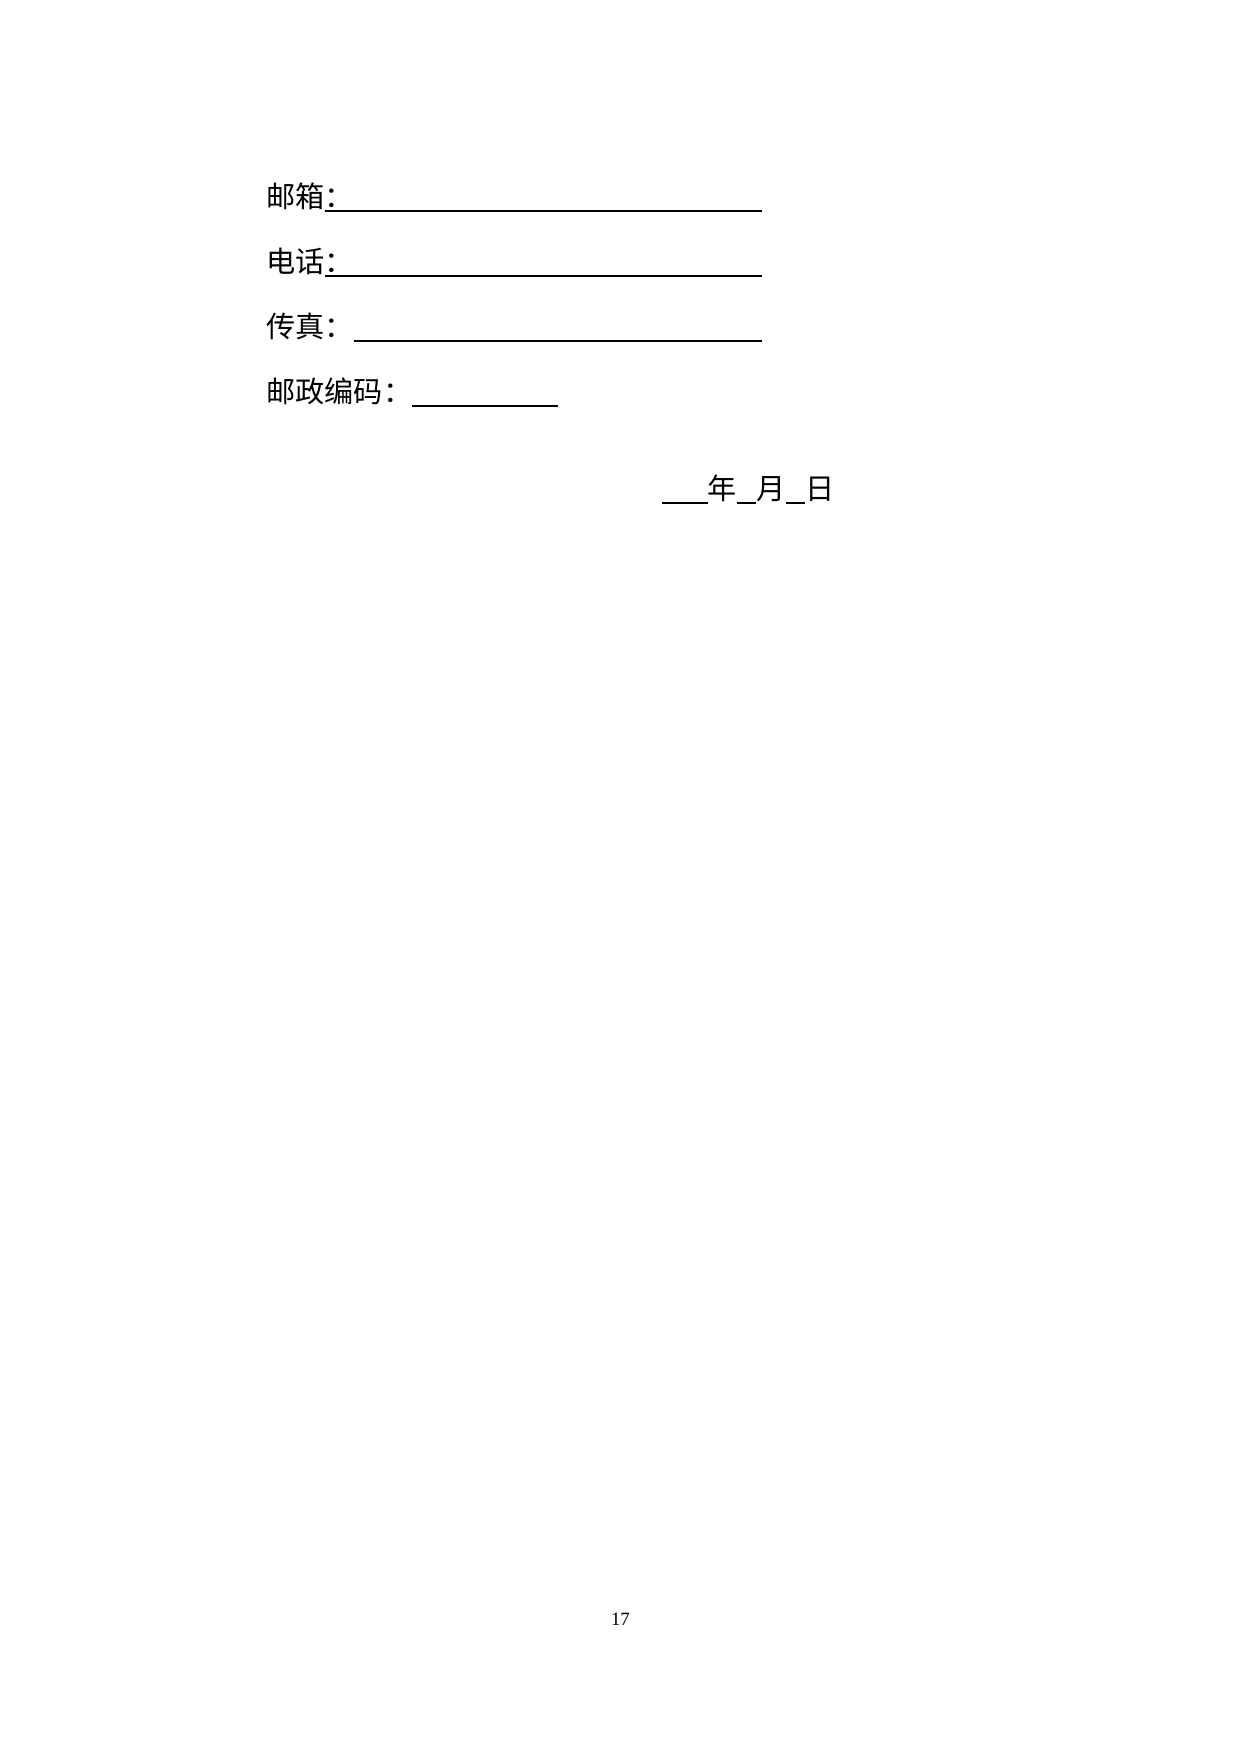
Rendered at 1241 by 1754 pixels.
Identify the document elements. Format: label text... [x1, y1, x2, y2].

text 年 月 日 [312, 454, 1055, 519]
text 邮政编码： [187, 357, 1031, 422]
text 电话： [187, 227, 1031, 292]
text 传真： [187, 292, 1031, 357]
text 邮箱： [187, 162, 1031, 227]
